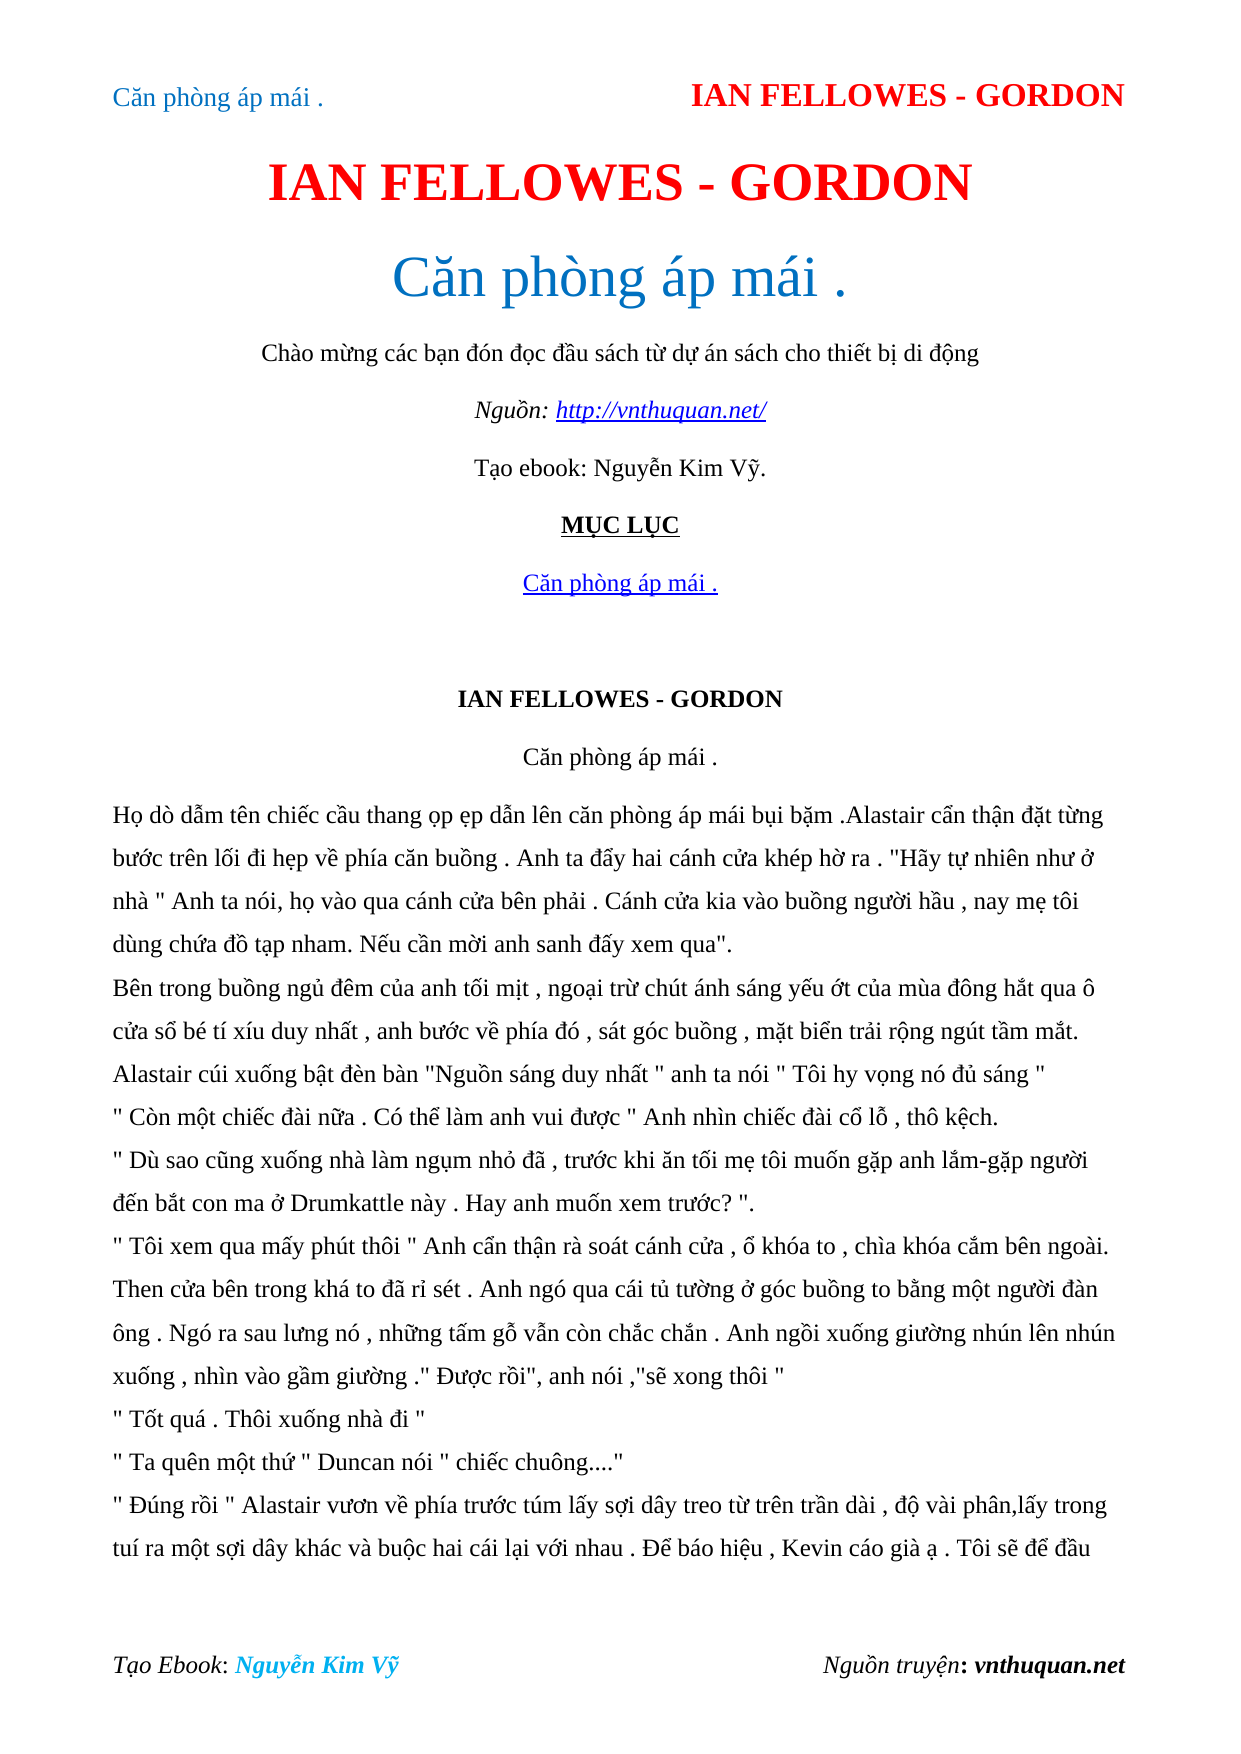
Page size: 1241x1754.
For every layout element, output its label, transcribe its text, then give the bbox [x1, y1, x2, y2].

text Căn phòng áp mái . [112, 241, 1128, 308]
text Căn phòng áp mái . [112, 742, 1128, 771]
text MỤC LỤC [112, 511, 1128, 539]
text Chào mừng các bạn đón đọc đầu sách từ dự án sách cho thiết bị di động Nguồn: http://vnthuquan.net/ Tạo ebook: Nguyễn Kim Vỹ. [112, 338, 1128, 481]
text IAN FELLOWES - GORDON [112, 150, 1128, 212]
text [112, 800, 1128, 1562]
text IAN FELLOWES - GORDON [112, 684, 1128, 713]
text Căn phòng áp mái . [112, 568, 1128, 597]
